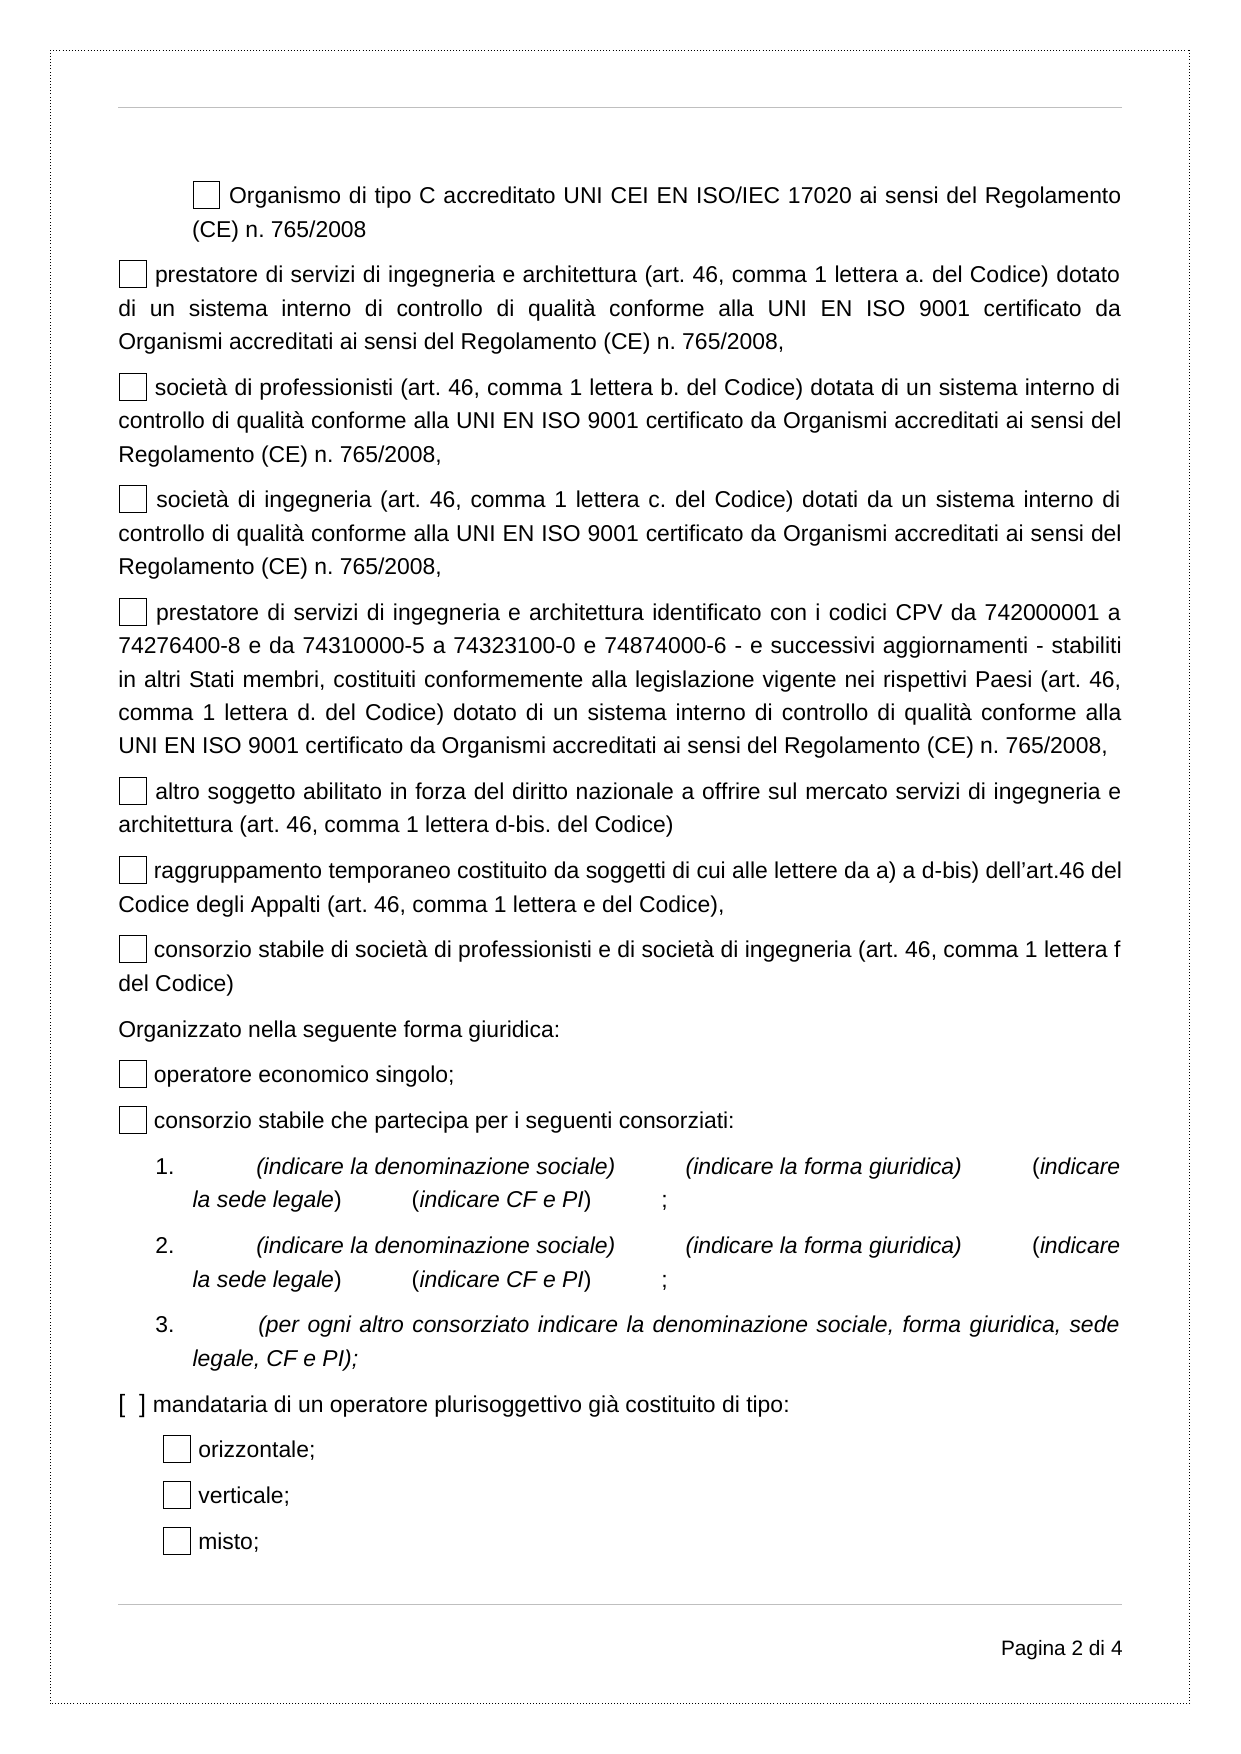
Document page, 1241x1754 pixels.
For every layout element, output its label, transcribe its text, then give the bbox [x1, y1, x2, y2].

text raggruppamento temporaneo costituito da soggetti di cui alle lettere da a) a d-bis) dell’art.46 del Codice degli Appalti (art. 46, comma 1 lettera e del Codice), [118, 852, 1122, 919]
text verticale; [162, 1477, 1122, 1510]
text consorzio stabile di società di professionisti e di società di ingegneria (art. 46, comma 1 lettera f del Codice) [118, 931, 1122, 998]
text società di professionisti (art. 46, comma 1 lettera b. del Codice) dotata di un sistema interno di controllo di qualità conforme alla UNI EN ISO 9001 certificato da Organismi accreditati ai sensi del Regolamento (CE) n. 765/2008, [118, 369, 1122, 469]
text prestatore di servizi di ingegneria e architettura (art. 46, comma 1 lettera a. del Codice) dotato di un sistema interno di controllo di qualità conforme alla UNI EN ISO 9001 certificato da Organismi accreditati ai sensi del Regolamento (CE) n. 765/2008, [118, 256, 1122, 356]
text operatore economico singolo; [118, 1056, 1122, 1089]
text altro soggetto abilitato in forza del diritto nazionale a offrire sul mercato servizi di ingegneria e architettura (art. 46, comma 1 lettera d-bis. del Codice) [118, 773, 1122, 839]
text [ ] mandataria di un operatore plurisoggettivo già costituito di tipo: [118, 1385, 1122, 1419]
text società di ingegneria (art. 46, comma 1 lettera c. del Codice) dotati da un sistema interno di controllo di qualità conforme alla UNI EN ISO 9001 certificato da Organismi accreditati ai sensi del Regolamento (CE) n. 765/2008, [118, 481, 1122, 581]
text prestatore di servizi di ingegneria e architettura identificato con i codici CPV da 742000001 a 74276400-8 e da 74310000-5 a 74323100-0 e 74874000-6 - e successivi aggiornamenti - stabiliti in altri Stati membri, costituiti conformemente alla legislazione vigente nei rispettivi Paesi (art. 46, comma 1 lettera d. del Codice) dotato di un sistema interno di controllo di qualità conforme alla UNI EN ISO 9001 certificato da Organismi accreditati ai sensi del Regolamento (CE) n. 765/2008, [118, 594, 1122, 760]
text consorzio stabile che partecipa per i seguenti consorziati: [118, 1102, 1122, 1135]
text Organizzato nella seguente forma giuridica: [118, 1010, 1122, 1044]
text orizzontale; [162, 1431, 1122, 1464]
list (indicare la denominazione sociale) (indicare la forma giuridica) (indicare la sede legale) (indicare CF e PI) ; [155, 1148, 1122, 1214]
list (per ogni altro consorziato indicare la denominazione sociale, forma giuridica, sede legale, CF e PI); [155, 1306, 1122, 1373]
text Organismo di tipo C accreditato UNI CEI EN ISO/IEC 17020 ai sensi del Regolamento (CE) n. 765/2008 [192, 177, 1122, 244]
list (indicare la denominazione sociale) (indicare la forma giuridica) (indicare la sede legale) (indicare CF e PI) ; [155, 1227, 1122, 1294]
text misto; [162, 1523, 1122, 1556]
